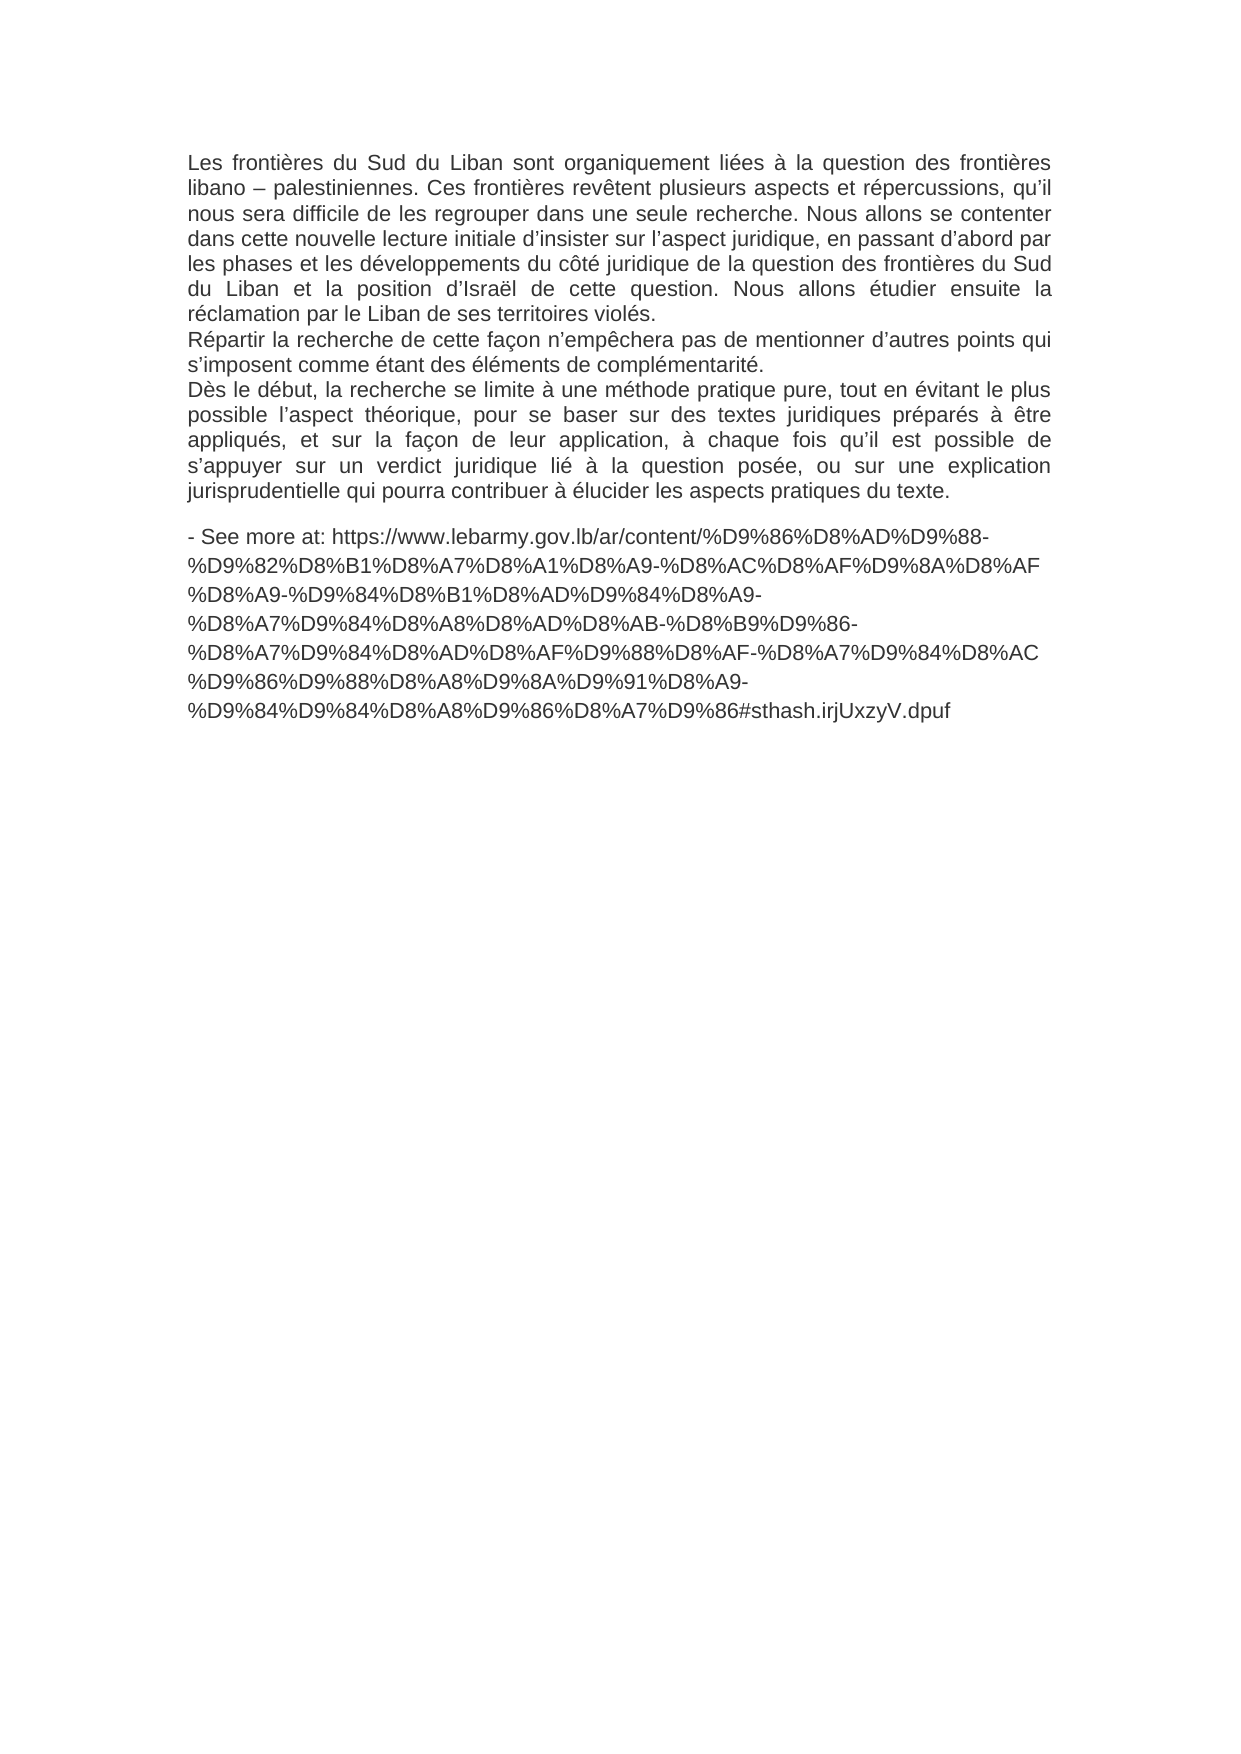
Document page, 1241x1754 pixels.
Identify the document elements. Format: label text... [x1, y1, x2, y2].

text Dès le début, la recherche se limite à une méthode pratique pure, tout en évitant le plus possible l’aspect théorique, pour se baser sur des textes juridiques préparés à être appliqués, et sur la façon de leur application, à chaque fois qu’il est possible de s’appuyer sur un verdict juridique lié à la question posée, ou sur une explication jurisprudentielle qui pourra contribuer à élucider les aspects pratiques du texte. [187, 377, 1053, 503]
text Répartir la recherche de cette façon n’empêchera pas de mentionner d’autres points qui s’imposent comme étant des éléments de complémentarité. [187, 326, 1053, 377]
text - See more at: https://www.lebarmy.gov.lb/ar/content/%D9%86%D8%AD%D9%88-%D9%82%D8%B1%D8%A7%D8%A1%D8%A9-%D8%AC%D8%AF%D9%8A%D8%AF%D8%A9-%D9%84%D8%B1%D8%AD%D9%84%D8%A9-%D8%A7%D9%84%D8%A8%D8%AD%D8%AB-%D8%B9%D9%86-%D8%A7%D9%84%D8%AD%D8%AF%D9%88%D8%AF-%D8%A7%D9%84%D8%AC%D9%86%D9%88%D8%A8%D9%8A%D9%91%D8%A9-%D9%84%D9%84%D8%A8%D9%86%D8%A7%D9%86#sthash.irjUxzyV.dpuf [187, 524, 1053, 723]
text Les frontières du Sud du Liban sont organiquement liées à la question des frontières libano – palestiniennes. Ces frontières revêtent plusieurs aspects et répercussions, qu’il nous sera difficile de les regrouper dans une seule recherche. Nous allons se contenter dans cette nouvelle lecture initiale d’insister sur l’aspect juridique, en passant d’abord par les phases et les développements du côté juridique de la question des frontières du Sud du Liban et la position d’Israël de cette question. Nous allons étudier ensuite la réclamation par le Liban de ses territoires violés. [187, 150, 1053, 326]
